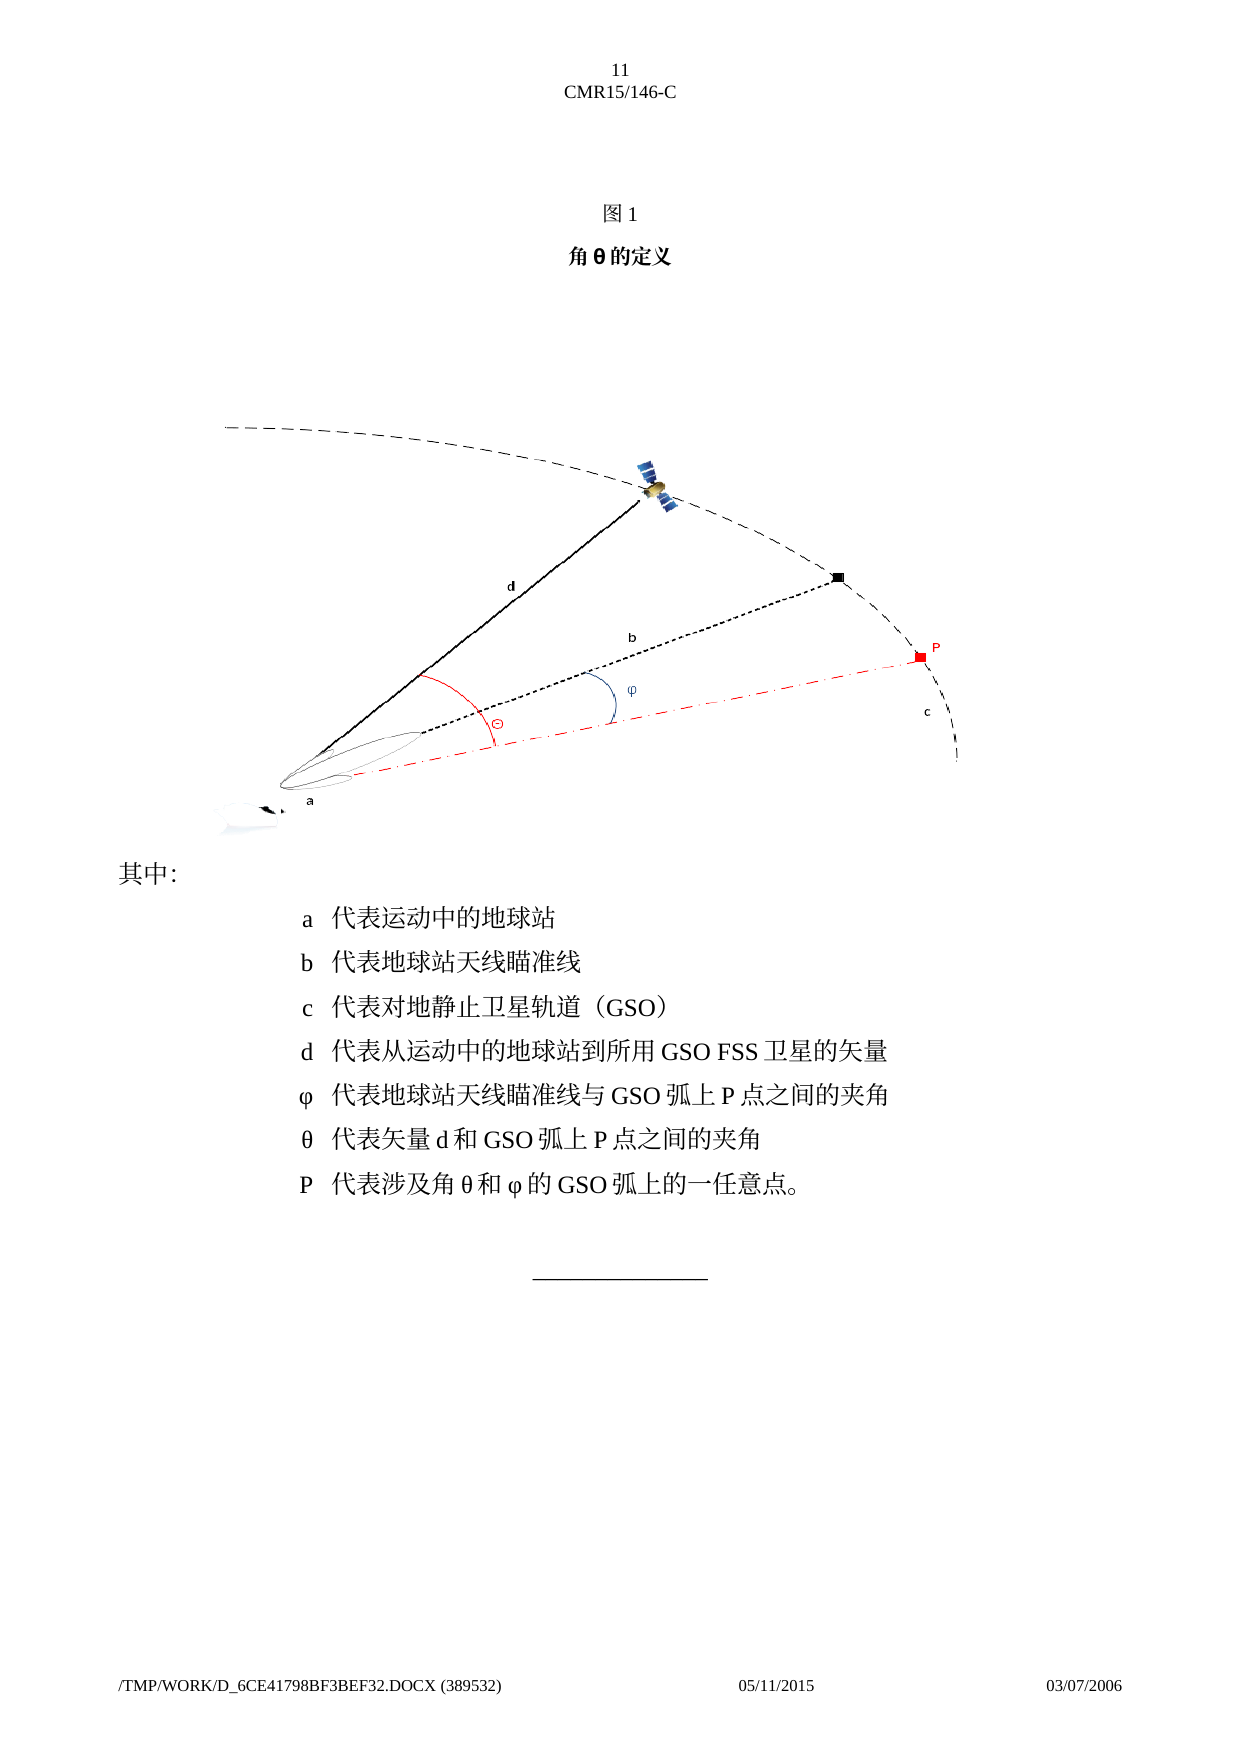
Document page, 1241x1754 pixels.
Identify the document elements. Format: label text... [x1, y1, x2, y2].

text ______________ [118, 1254, 1122, 1283]
text d 代表从运动中的地球站到所用GSO FSS卫星的矢量 [118, 1032, 1122, 1068]
text θ 代表矢量d和GSO弧上P点之间的夹角 [118, 1120, 1122, 1156]
text a 代表运动中的地球站 [118, 899, 1122, 935]
text 其中： [118, 854, 1122, 891]
text φ 代表地球站天线瞄准线与GSO弧上P点之间的夹角 [118, 1076, 1122, 1112]
text P 代表涉及角θ和φ的GSO弧上的一任意点。 [118, 1164, 1122, 1200]
text 图1 [118, 198, 1122, 228]
text b 代表地球站天线瞄准线 [118, 943, 1122, 979]
text c 代表对地静止卫星轨道（GSO） [118, 987, 1122, 1023]
title 角θ的定义 [118, 240, 1122, 270]
